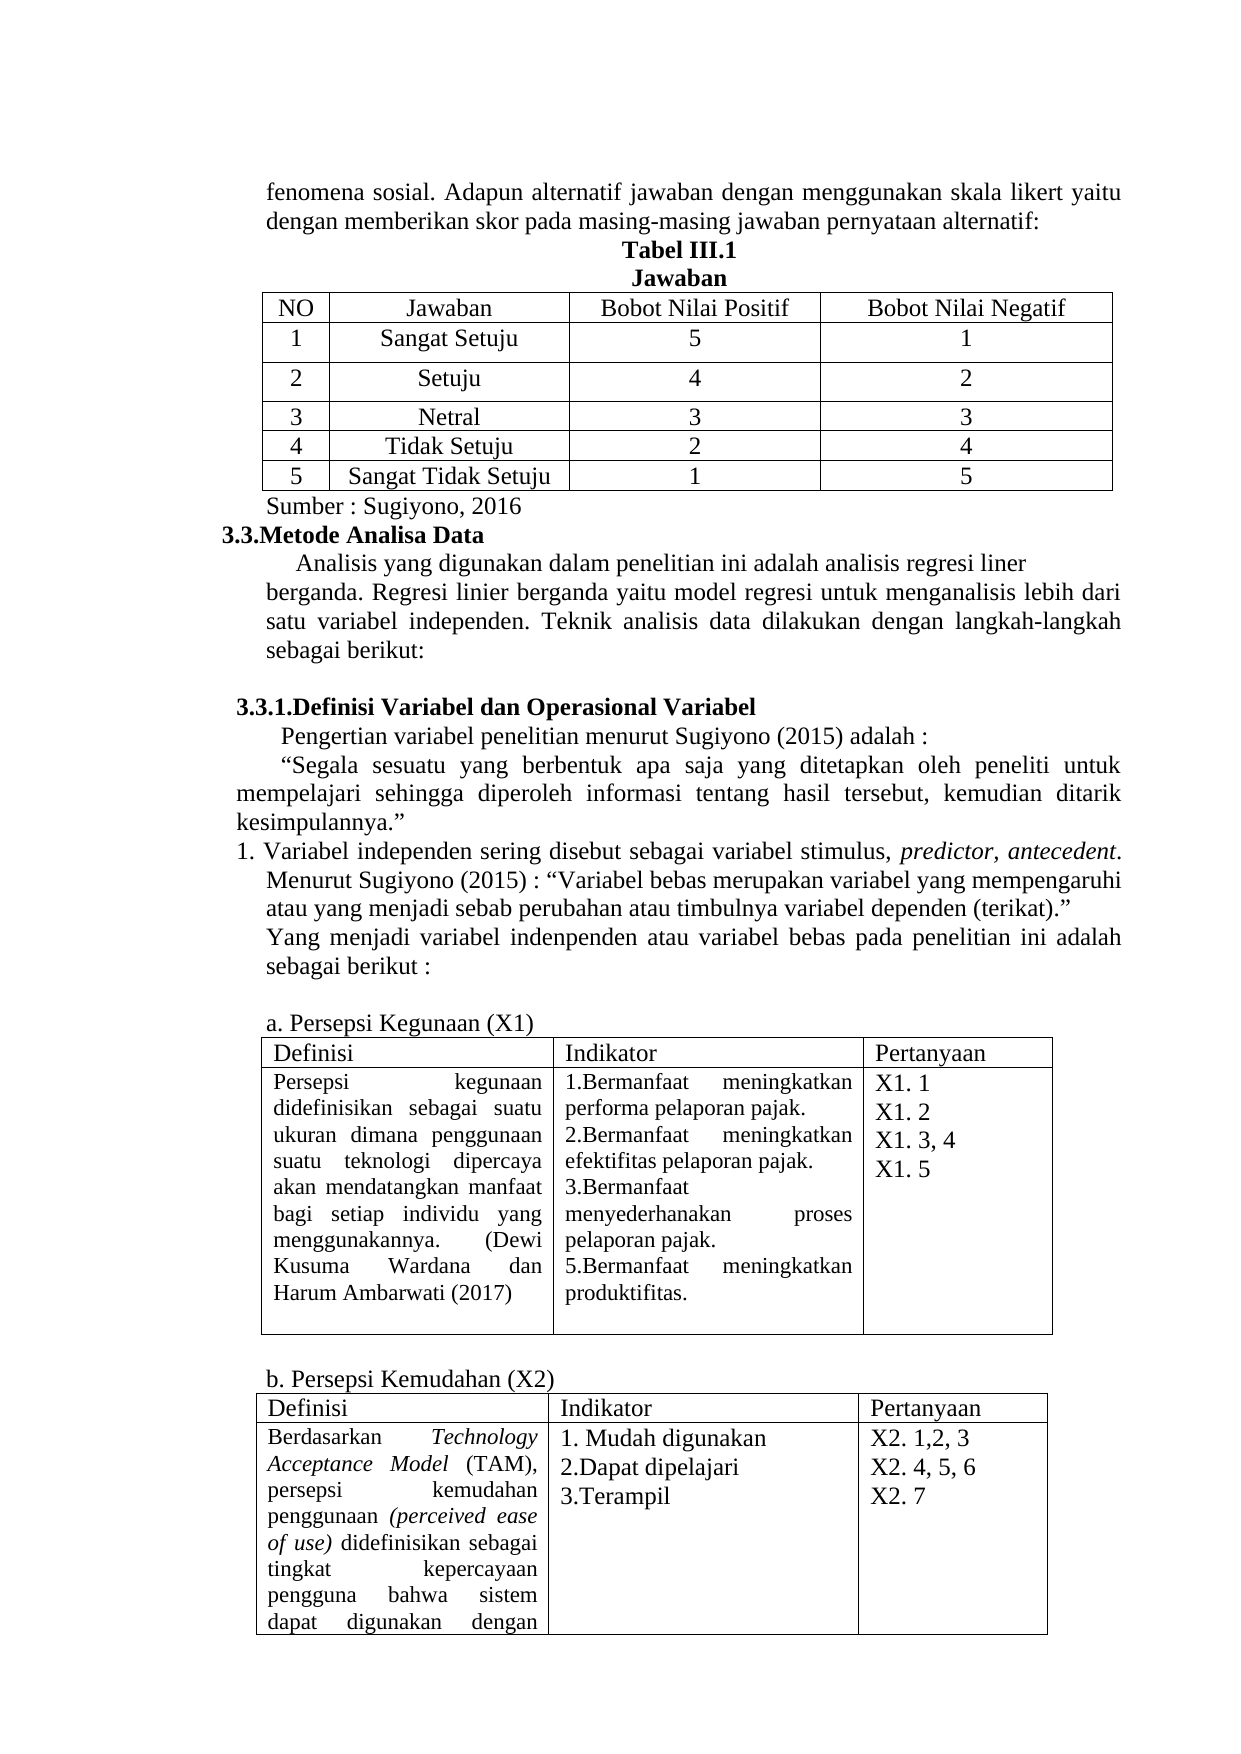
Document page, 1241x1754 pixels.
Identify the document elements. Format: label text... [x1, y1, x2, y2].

table_cell Persepsi kegunaan didefinisikan sebagai suatu ukuran dimana penggunaan suatu teknologi dipercaya akan mendatangkan manfaat bagi setiap individu yang menggunakannya. (Dewi Kusuma Wardana dan Harum Ambarwati (2017) [262, 1068, 553, 1334]
table_cell Sangat Setuju [330, 323, 569, 362]
table_header Indikator [554, 1038, 863, 1067]
table_cell Tidak Setuju [330, 431, 569, 460]
table_cell 2 [570, 431, 820, 460]
table_cell X1. 1 X1. 2 X1. 3, 4 X1. 5 [864, 1068, 1052, 1334]
text 1. Variabel independen sering disebut sebagai variabel stimulus, predictor, antecedent. Menurut Sugiyono (2015) : “Variabel bebas merupakan variabel yang mempengaruhi atau yang menjadi sebab perubahan atau timbulnya variabel dependen (terikat).” [236, 836, 1122, 922]
table_cell 5 [821, 461, 1112, 490]
table_cell 1.Bermanfaat meningkatkan performa pelaporan pajak. 2.Bermanfaat meningkatkan efektifitas pelaporan pajak. 3.Bermanfaat menyederhanakan proses pelaporan pajak. 5.Bermanfaat meningkatkan produktifitas. [554, 1068, 863, 1334]
text “Segala sesuatu yang berbentuk apa saja yang ditetapkan oleh peneliti untuk mempelajari sehingga diperoleh informasi tentang hasil tersebut, kemudian ditarik kesimpulannya.” [236, 750, 1122, 836]
table_cell Netral [330, 402, 569, 430]
table_header NO [263, 293, 329, 322]
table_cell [257, 1423, 548, 1634]
table_cell 1 [263, 323, 329, 362]
table_cell 3 [570, 402, 820, 430]
text Jawaban [177, 263, 1122, 292]
table_cell 2 [821, 363, 1112, 401]
table_cell Sangat Tidak Setuju [330, 461, 569, 490]
text berganda. Regresi linier berganda yaitu model regresi untuk menganalisis lebih dari satu variabel independen. Teknik analisis data dilakukan dengan langkah-langkah sebagai berikut: [266, 577, 1122, 663]
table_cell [859, 1423, 1047, 1634]
table_cell 2 [263, 363, 329, 401]
table_cell 5 [263, 461, 329, 490]
table_cell 1 [570, 461, 820, 490]
table_cell 3 [821, 402, 1112, 430]
table_cell Setuju [330, 363, 569, 401]
text 3.3.Metode Analisa Data [222, 520, 1122, 548]
table_cell 4 [570, 363, 820, 401]
text a. Persepsi Kegunaan (X1) [266, 1008, 1122, 1037]
table_header Indikator [549, 1394, 858, 1422]
table_header Bobot Nilai Negatif [821, 293, 1112, 322]
table_cell 3 [263, 402, 329, 430]
text b. Persepsi Kemudahan (X2) [266, 1364, 1122, 1392]
table_header Jawaban [330, 293, 569, 322]
text 3.3.1.Definisi Variabel dan Operasional Variabel [177, 692, 1122, 721]
text Yang menjadi variabel indenpenden atau variabel bebas pada penelitian ini adalah sebagai berikut : [266, 922, 1122, 980]
table_cell 4 [821, 431, 1112, 460]
table_header Bobot Nilai Positif [570, 293, 820, 322]
text Pengertian variabel penelitian menurut Sugiyono (2015) adalah : [177, 721, 1122, 750]
table_header Pertanyaan [864, 1038, 1052, 1067]
table_header Definisi [262, 1038, 553, 1067]
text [266, 177, 1122, 235]
text Sumber : Sugiyono, 2016 [177, 491, 1122, 520]
table_header Definisi [257, 1394, 548, 1422]
text Analisis yang digunakan dalam penelitian ini adalah analisis regresi liner [266, 548, 1122, 577]
text Tabel III.1 [177, 235, 1122, 263]
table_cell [549, 1423, 858, 1634]
table_cell 1 [821, 323, 1112, 362]
table_header Pertanyaan [859, 1394, 1047, 1422]
table_cell 4 [263, 431, 329, 460]
table_cell 5 [570, 323, 820, 362]
